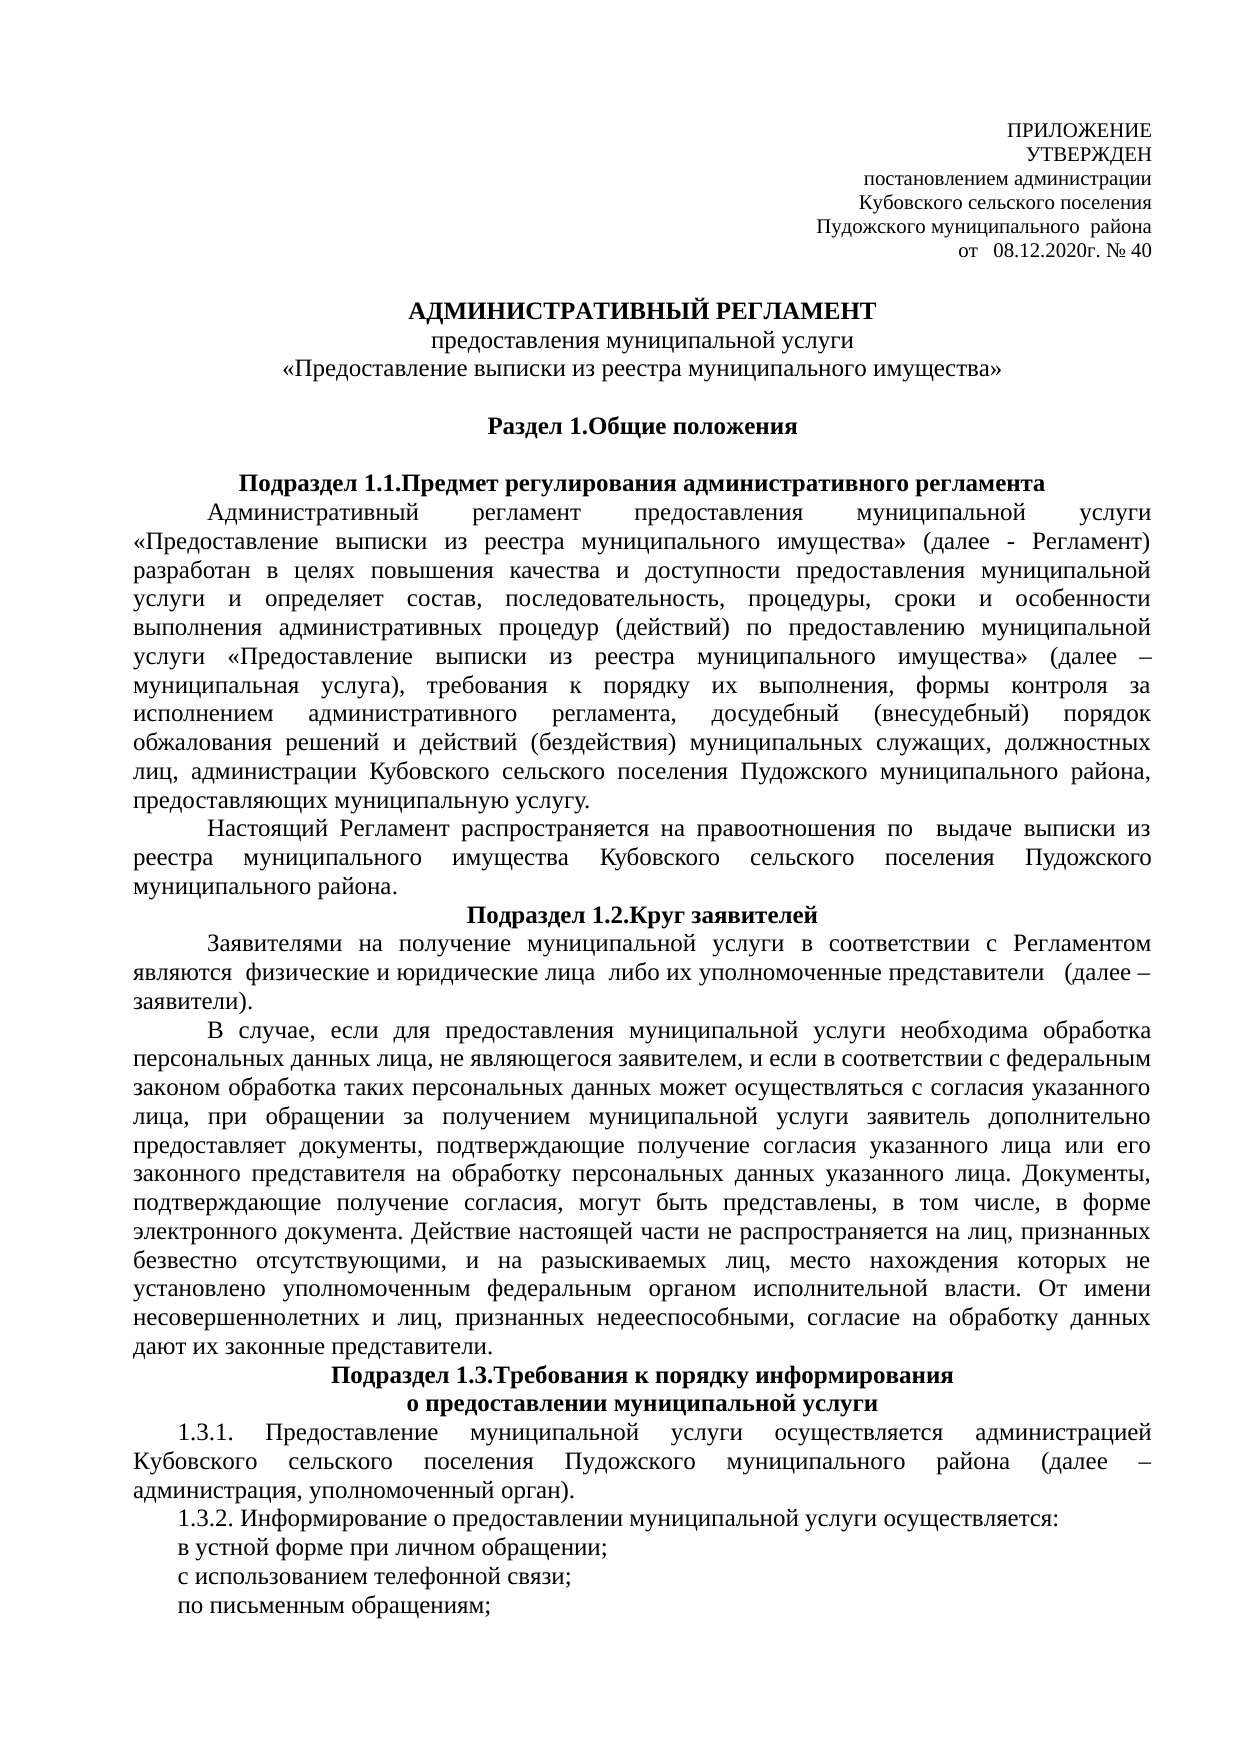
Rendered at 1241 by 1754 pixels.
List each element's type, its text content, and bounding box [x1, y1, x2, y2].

text УТВЕРЖДЕН [664, 142, 1152, 166]
text Заявителями на получение муниципальной услуги в соответствии с Регламентом являются физические и юридические лица либо их уполномоченные представители (далее – заявители). [133, 928, 1152, 1015]
text Подраздел 1.3.Требования к порядку информирования [133, 1360, 1152, 1388]
text с использованием телефонной связи; [133, 1561, 1152, 1590]
text в устной форме при личном обращении; [133, 1532, 1152, 1561]
text о предоставлении муниципальной услуги [133, 1388, 1152, 1417]
text Раздел 1.Общие положения [133, 411, 1152, 440]
text Подраздел 1.2.Круг заявителей [133, 900, 1152, 928]
text 1.3.2. Информирование о предоставлении муниципальной услуги осуществляется: [133, 1503, 1152, 1532]
text Настоящий Регламент распространяется на правоотношения по выдаче выписки из реестра муниципального имущества Кубовского сельского поселения Пудожского муниципального района. [133, 813, 1152, 900]
text по письменным обращениям; [133, 1590, 1152, 1618]
text Подраздел 1.1.Предмет регулирования административного регламента [133, 468, 1152, 497]
text АДМИНИСТРАТИВНЫЙ РЕГЛАМЕНТ [133, 296, 1152, 325]
text 1.3.1. Предоставление муниципальной услуги осуществляется администрацией Кубовского сельского поселения Пудожского муниципального района (далее – администрация, уполномоченный орган). [133, 1417, 1152, 1503]
text Пудожского муниципального района [664, 214, 1152, 238]
text В случае, если для предоставления муниципальной услуги необходима обработка персональных данных лица, не являющегося заявителем, и если в соответствии с федеральным законом обработка таких персональных данных может осуществляться с согласия указанного лица, при обращении за получением муниципальной услуги заявитель дополнительно предоставляет документы, подтверждающие получение согласия указанного лица или его законного представителя на обработку персональных данных указанного лица. Документы, подтверждающие получение согласия, могут быть представлены, в том числе, в форме электронного документа. Действие настоящей части не распространяется на лиц, признанных безвестно отсутствующими, и на разыскиваемых лиц, место нахождения которых не установлено уполномоченным федеральным органом исполнительной власти. От имени несовершеннолетних и лиц, признанных недееспособными, согласие на обработку данных дают их законные представители. [133, 1015, 1152, 1360]
text Административный регламент предоставления муниципальной услуги «Предоставление выписки из реестра муниципального имущества» (далее - Регламент) разработан в целях повышения качества и доступности предоставления муниципальной услуги и определяет состав, последовательность, процедуры, сроки и особенности выполнения административных процедур (действий) по предоставлению муниципальной услуги «Предоставление выписки из реестра муниципального имущества» (далее – муниципальная услуга), требования к порядку их выполнения, формы контроля за исполнением административного регламента, досудебный (внесудебный) порядок обжалования решений и действий (бездействия) муниципальных служащих, должностных лиц, администрации Кубовского сельского поселения Пудожского муниципального района, предоставляющих муниципальную услугу. [133, 497, 1152, 813]
text постановлением администрации [664, 166, 1152, 190]
text предоставления муниципальной услуги [133, 325, 1152, 353]
text ПРИЛОЖЕНИЕ [664, 118, 1152, 142]
text от 08.12.2020г. № 40 [664, 238, 1152, 262]
text Кубовского сельского поселения [664, 190, 1152, 214]
text «Предоставление выписки из реестра муниципального имущества» [133, 353, 1152, 382]
